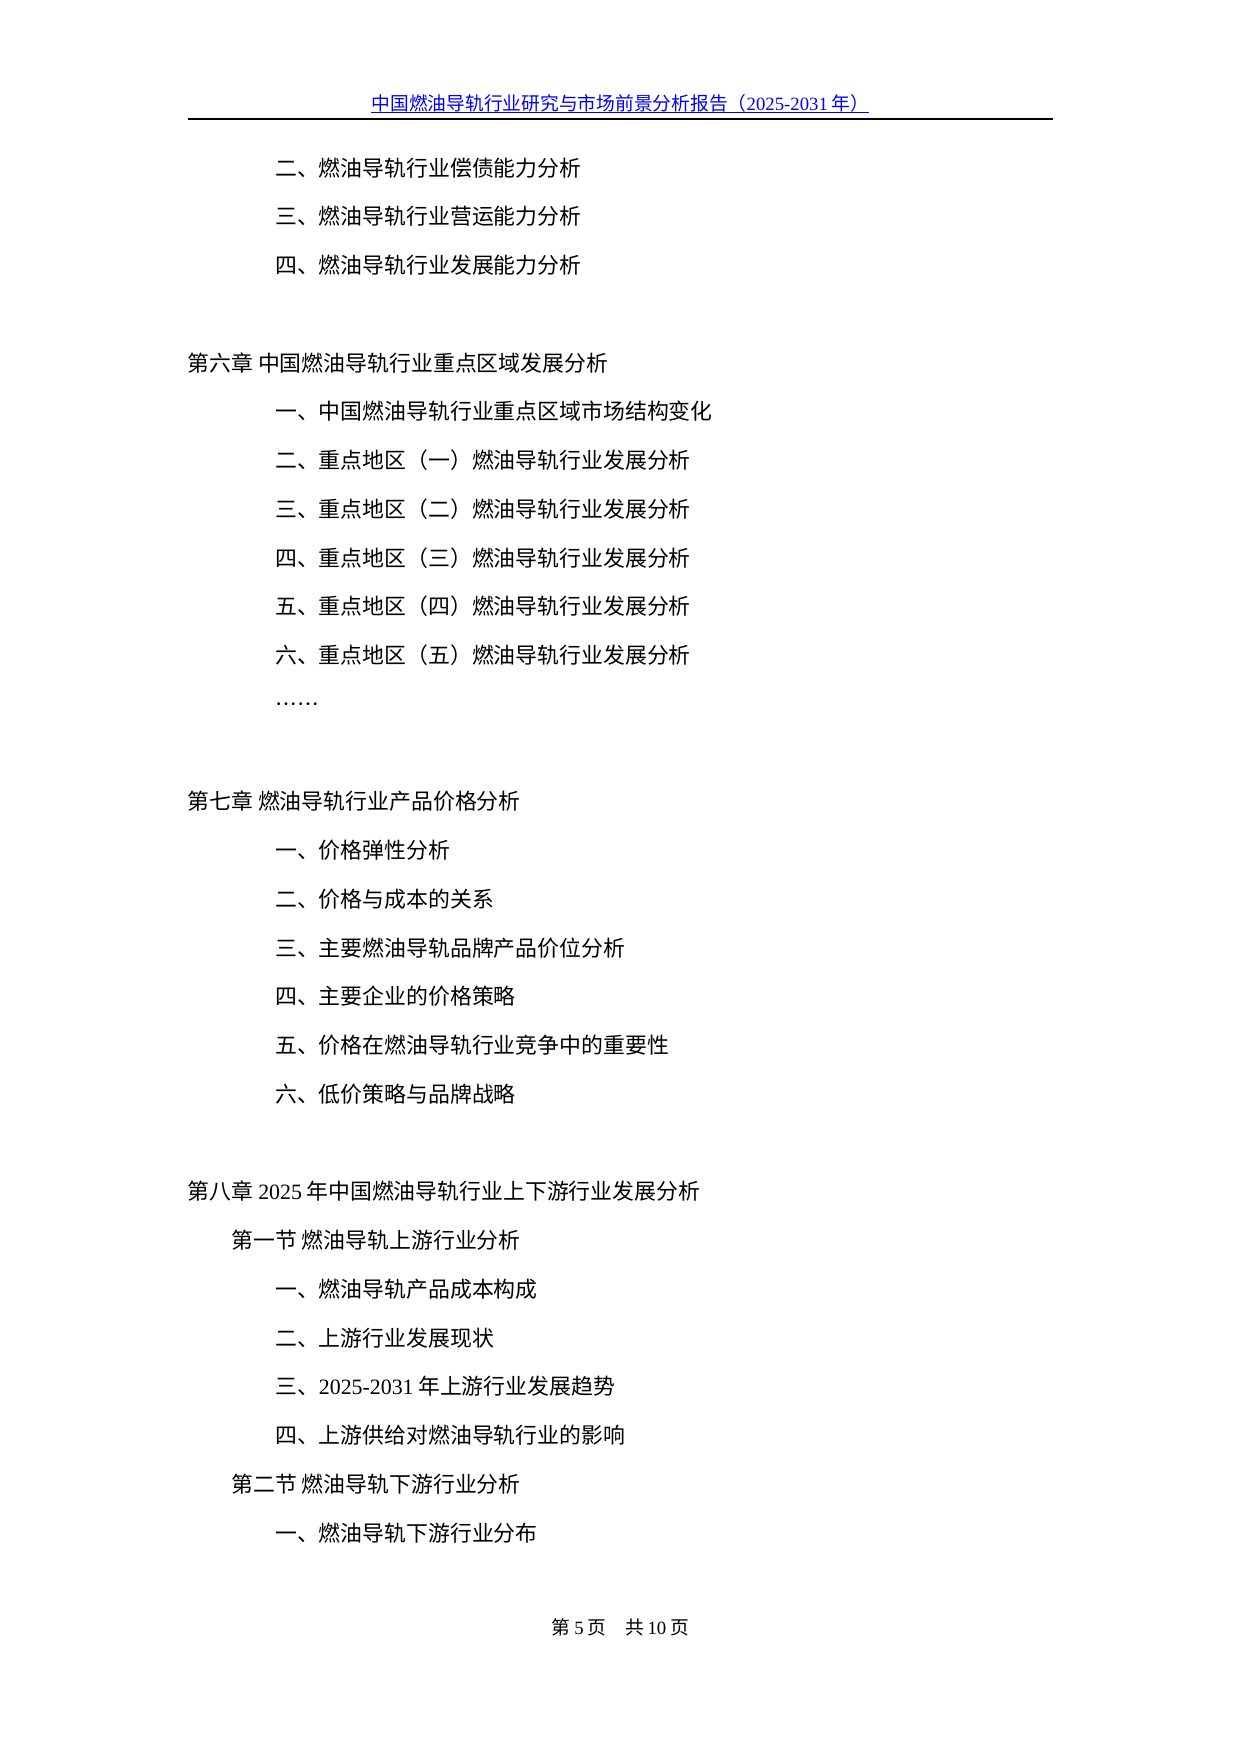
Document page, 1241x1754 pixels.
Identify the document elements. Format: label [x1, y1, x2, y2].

text [187, 150, 1053, 1548]
